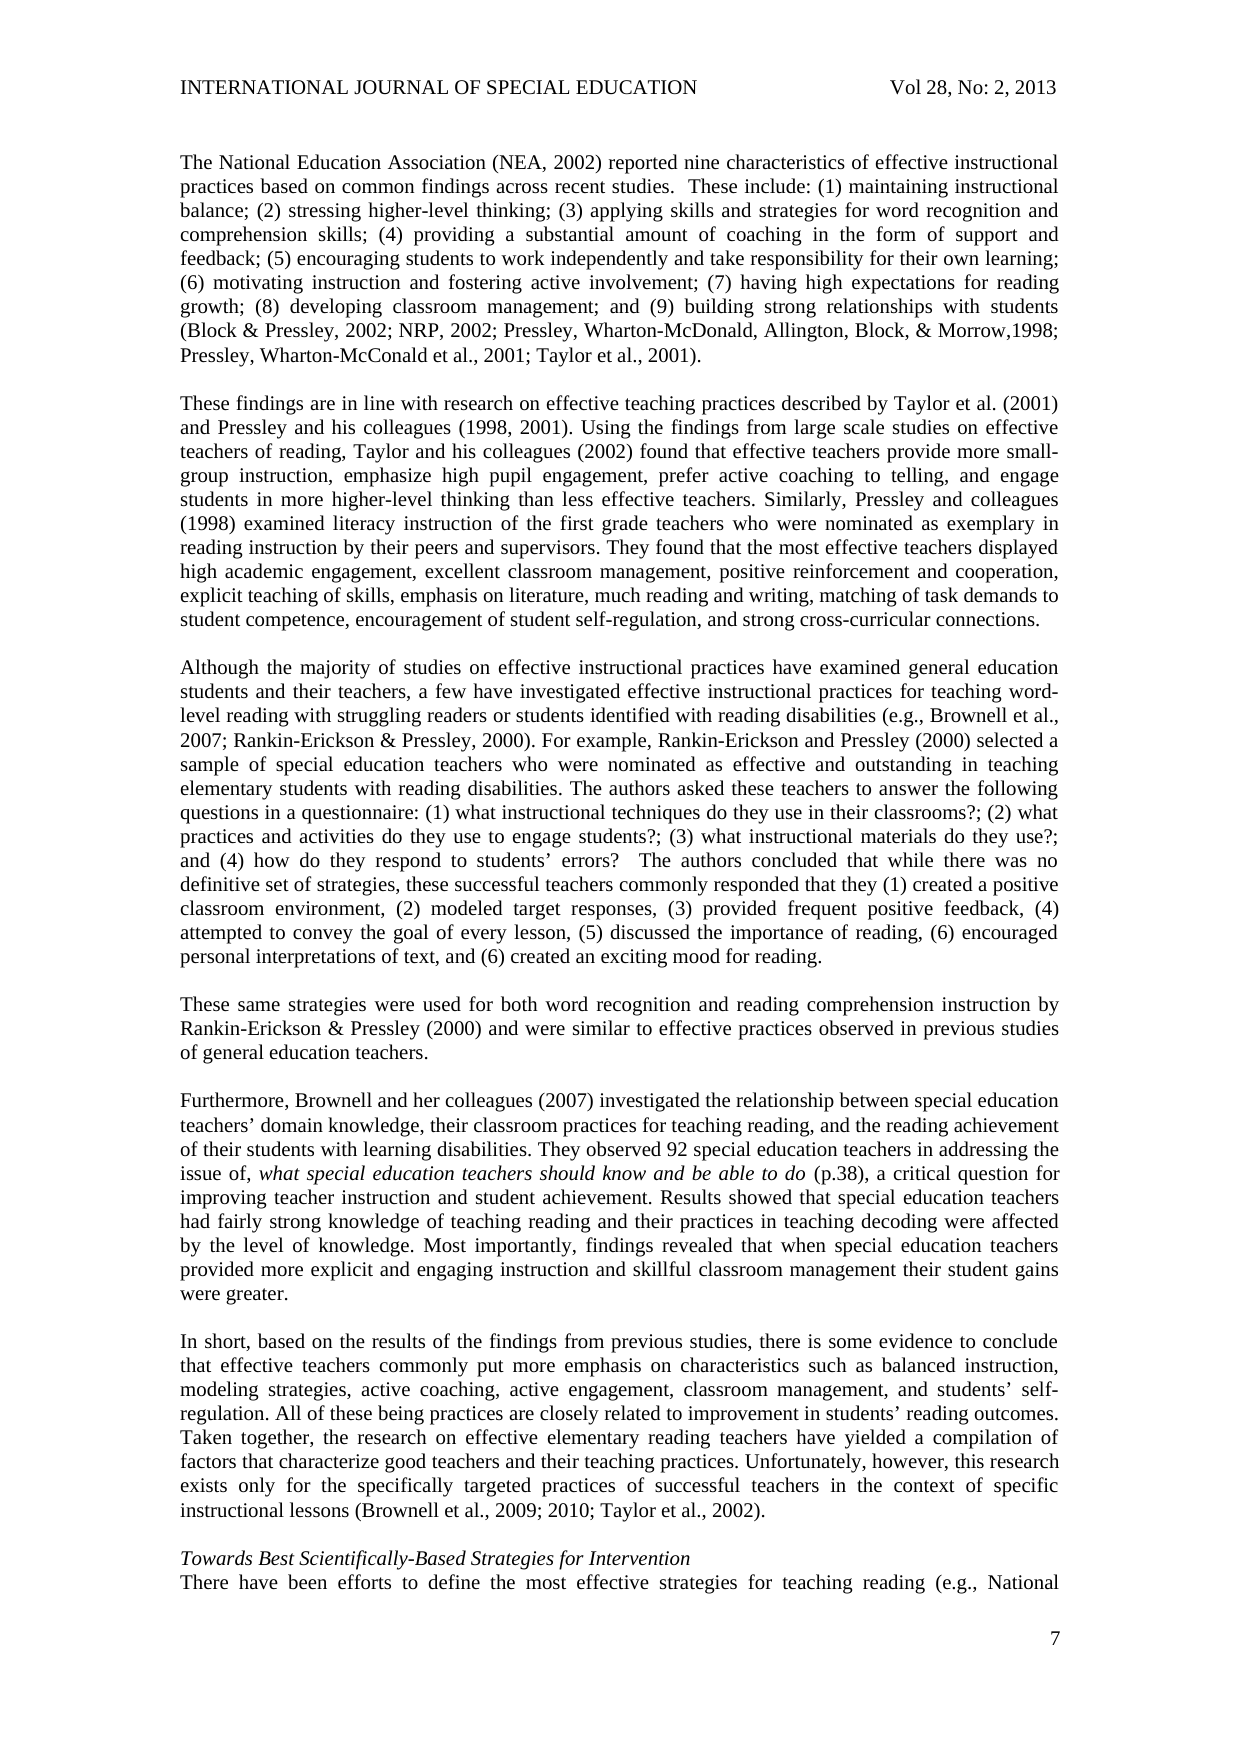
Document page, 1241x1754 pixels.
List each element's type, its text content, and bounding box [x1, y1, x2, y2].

text These findings are in line with research on effective teaching practices described by Taylor et al. (2001) and Pressley and his colleagues (1998, 2001). Using the findings from large scale studies on effective teachers of reading, Taylor and his colleagues (2002) found that effective teachers provide more small-group instruction, emphasize high pupil engagement, prefer active coaching to telling, and engage students in more higher-level thinking than less effective teachers. Similarly, Pressley and colleagues (1998) examined literacy instruction of the first grade teachers who were nominated as exemplary in reading instruction by their peers and supervisors. They found that the most effective teachers displayed high academic engagement, excellent classroom management, positive reinforcement and cooperation, explicit teaching of skills, emphasis on literature, much reading and writing, matching of task demands to student competence, encouragement of student self-regulation, and strong cross-curricular connections. [180, 391, 1060, 631]
text Although the majority of studies on effective instructional practices have examined general education students and their teachers, a few have investigated effective instructional practices for teaching word-level reading with struggling readers or students identified with reading disabilities (e.g., Brownell et al., 2007; Rankin-Erickson & Pressley, 2000). For example, Rankin-Erickson and Pressley (2000) selected a sample of special education teachers who were nominated as effective and outstanding in teaching elementary students with reading disabilities. The authors asked these teachers to answer the following questions in a questionnaire: (1) what instructional techniques do they use in their classrooms?; (2) what practices and activities do they use to engage students?; (3) what instructional materials do they use?; and (4) how do they respond to students’ errors? The authors concluded that while there was no definitive set of strategies, these successful teachers commonly responded that they (1) created a positive classroom environment, (2) modeled target responses, (3) provided frequent positive feedback, (4) attempted to convey the goal of every lesson, (5) discussed the importance of reading, (6) encouraged personal interpretations of text, and (6) created an exciting mood for reading. [180, 655, 1060, 968]
text Towards Best Scientifically-Based Strategies for Intervention [180, 1546, 1060, 1570]
text These same strategies were used for both word recognition and reading comprehension instruction by Rankin-Erickson & Pressley (2000) and were similar to effective practices observed in previous studies of general education teachers. [180, 992, 1060, 1064]
text Furthermore, Brownell and her colleagues (2007) investigated the relationship between special education teachers’ domain knowledge, their classroom practices for teaching reading, and the reading achievement of their students with learning disabilities. They observed 92 special education teachers in addressing the issue of, what special education teachers should know and be able to do (p.38), a critical question for improving teacher instruction and student achievement. Results showed that special education teachers had fairly strong knowledge of teaching reading and their practices in teaching decoding were affected by the level of knowledge. Most importantly, findings revealed that when special education teachers provided more explicit and engaging instruction and skillful classroom management their student gains were greater. [180, 1088, 1060, 1305]
text In short, based on the results of the findings from previous studies, there is some evidence to conclude that effective teachers commonly put more emphasis on characteristics such as balanced instruction, modeling strategies, active coaching, active engagement, classroom management, and students’ self-regulation. All of these being practices are closely related to improvement in students’ reading outcomes. Taken together, the research on effective elementary reading teachers have yielded a compilation of factors that characterize good teachers and their teaching practices. Unfortunately, however, this research exists only for the specifically targeted practices of successful teachers in the context of specific instructional lessons (Brownell et al., 2009; 2010; Taylor et al., 2002). [180, 1329, 1060, 1522]
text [180, 1570, 1060, 1594]
text The National Education Association (NEA, 2002) reported nine characteristics of effective instructional practices based on common findings across recent studies. These include: (1) maintaining instructional balance; (2) stressing higher-level thinking; (3) applying skills and strategies for word recognition and comprehension skills; (4) providing a substantial amount of coaching in the form of support and feedback; (5) encouraging students to work independently and take responsibility for their own learning; (6) motivating instruction and fostering active involvement; (7) having high expectations for reading growth; (8) developing classroom management; and (9) building strong relationships with students (Block & Pressley, 2002; NRP, 2002; Pressley, Wharton-McDonald, Allington, Block, & Morrow,1998; Pressley, Wharton-McConald et al., 2001; Taylor et al., 2001). [180, 150, 1060, 367]
